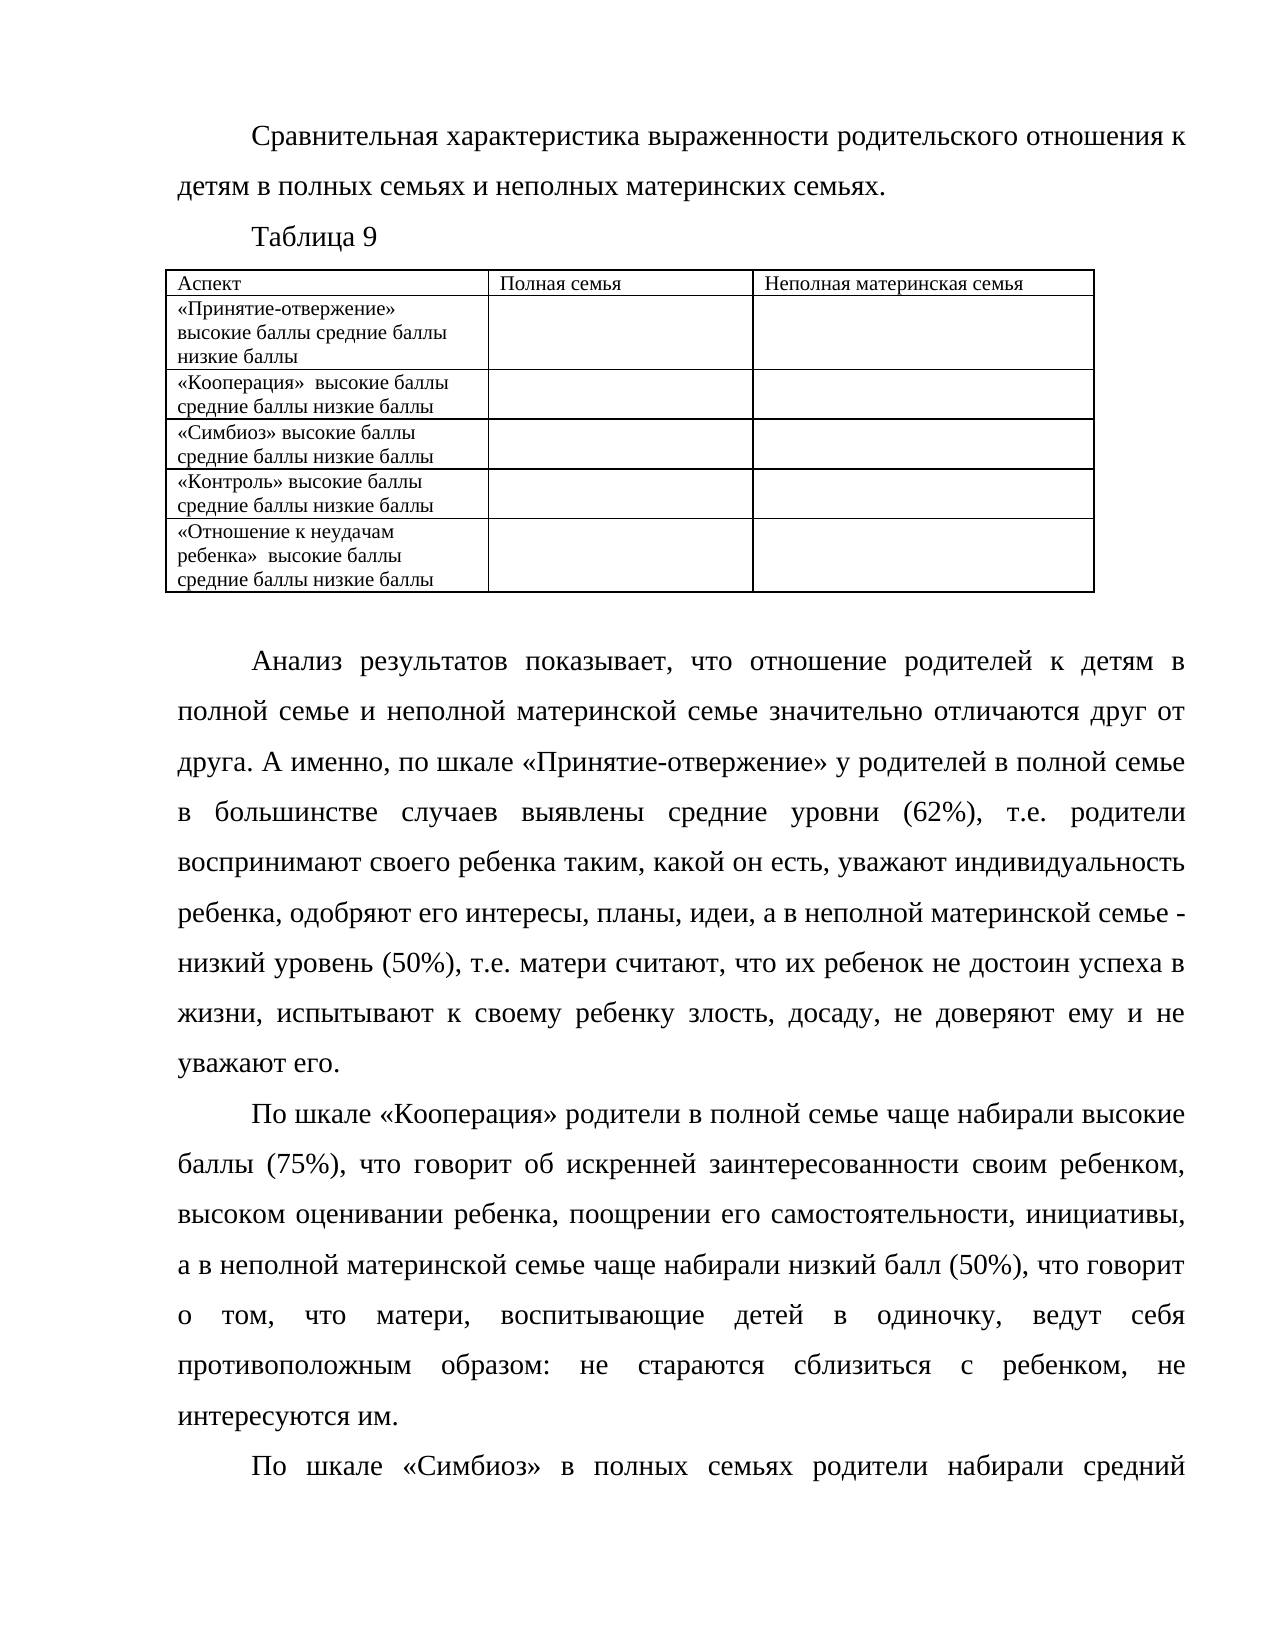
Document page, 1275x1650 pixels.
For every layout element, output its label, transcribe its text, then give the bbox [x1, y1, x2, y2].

table_cell [754, 519, 1093, 591]
table_cell «Кооперация» высокие баллы средние баллы низкие баллы [167, 370, 488, 418]
table_cell [754, 470, 1093, 517]
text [177, 1448, 1186, 1482]
text Сравнительная характеристика выраженности родительского отношения к детям в полных семьях и неполных материнских семьях. [177, 118, 1186, 202]
text По шкале «Кооперация» родители в полной семье чаще набирали высокие баллы (75%), что говорит об искренней заинтересованности своим ребенком, высоком оценивании ребенка, поощрении его самостоятельности, инициативы, а в неполной материнской семье чаще набирали низкий балл (50%), что говорит о том, что матери, воспитывающие детей в одиночку, ведут себя противоположным образом: не стараются сблизиться с ребенком, не интересуются им. [177, 1096, 1186, 1431]
table_cell [754, 370, 1093, 418]
table_cell [489, 420, 752, 468]
table_cell [754, 296, 1093, 368]
table_header Полная семья [489, 271, 752, 295]
table_cell «Принятие-отвержение» высокие баллы средние баллы низкие баллы [167, 296, 488, 368]
table_header Неполная материнская семья [754, 271, 1093, 295]
table_header Аспект [167, 271, 488, 295]
text Анализ результатов показывает, что отношение родителей к детям в полной семье и неполной материнской семье значительно отличаются друг от друга. А именно, по шкале «Принятие-отвержение» у родителей в полной семье в большинстве случаев выявлены средние уровни (62%), т.е. родители воспринимают своего ребенка таким, какой он есть, уважают индивидуальность ребенка, одобряют его интересы, планы, идеи, а в неполной материнской семье - низкий уровень (50%), т.е. матери считают, что их ребенок не достоин успеха в жизни, испытывают к своему ребенку злость, досаду, не доверяют ему и не уважают его. [177, 643, 1186, 1079]
table_cell [754, 420, 1093, 468]
table_cell «Отношение к неудачам ребенка» высокие баллы средние баллы низкие баллы [167, 519, 488, 591]
table_cell [489, 370, 752, 418]
text Таблица 9 [177, 219, 1186, 252]
table_cell «Контроль» высокие баллы средние баллы низкие баллы [167, 470, 488, 517]
table_cell [489, 519, 752, 591]
table_cell «Симбиоз» высокие баллы средние баллы низкие баллы [167, 420, 488, 468]
table_cell [489, 470, 752, 517]
table_cell [489, 296, 752, 368]
